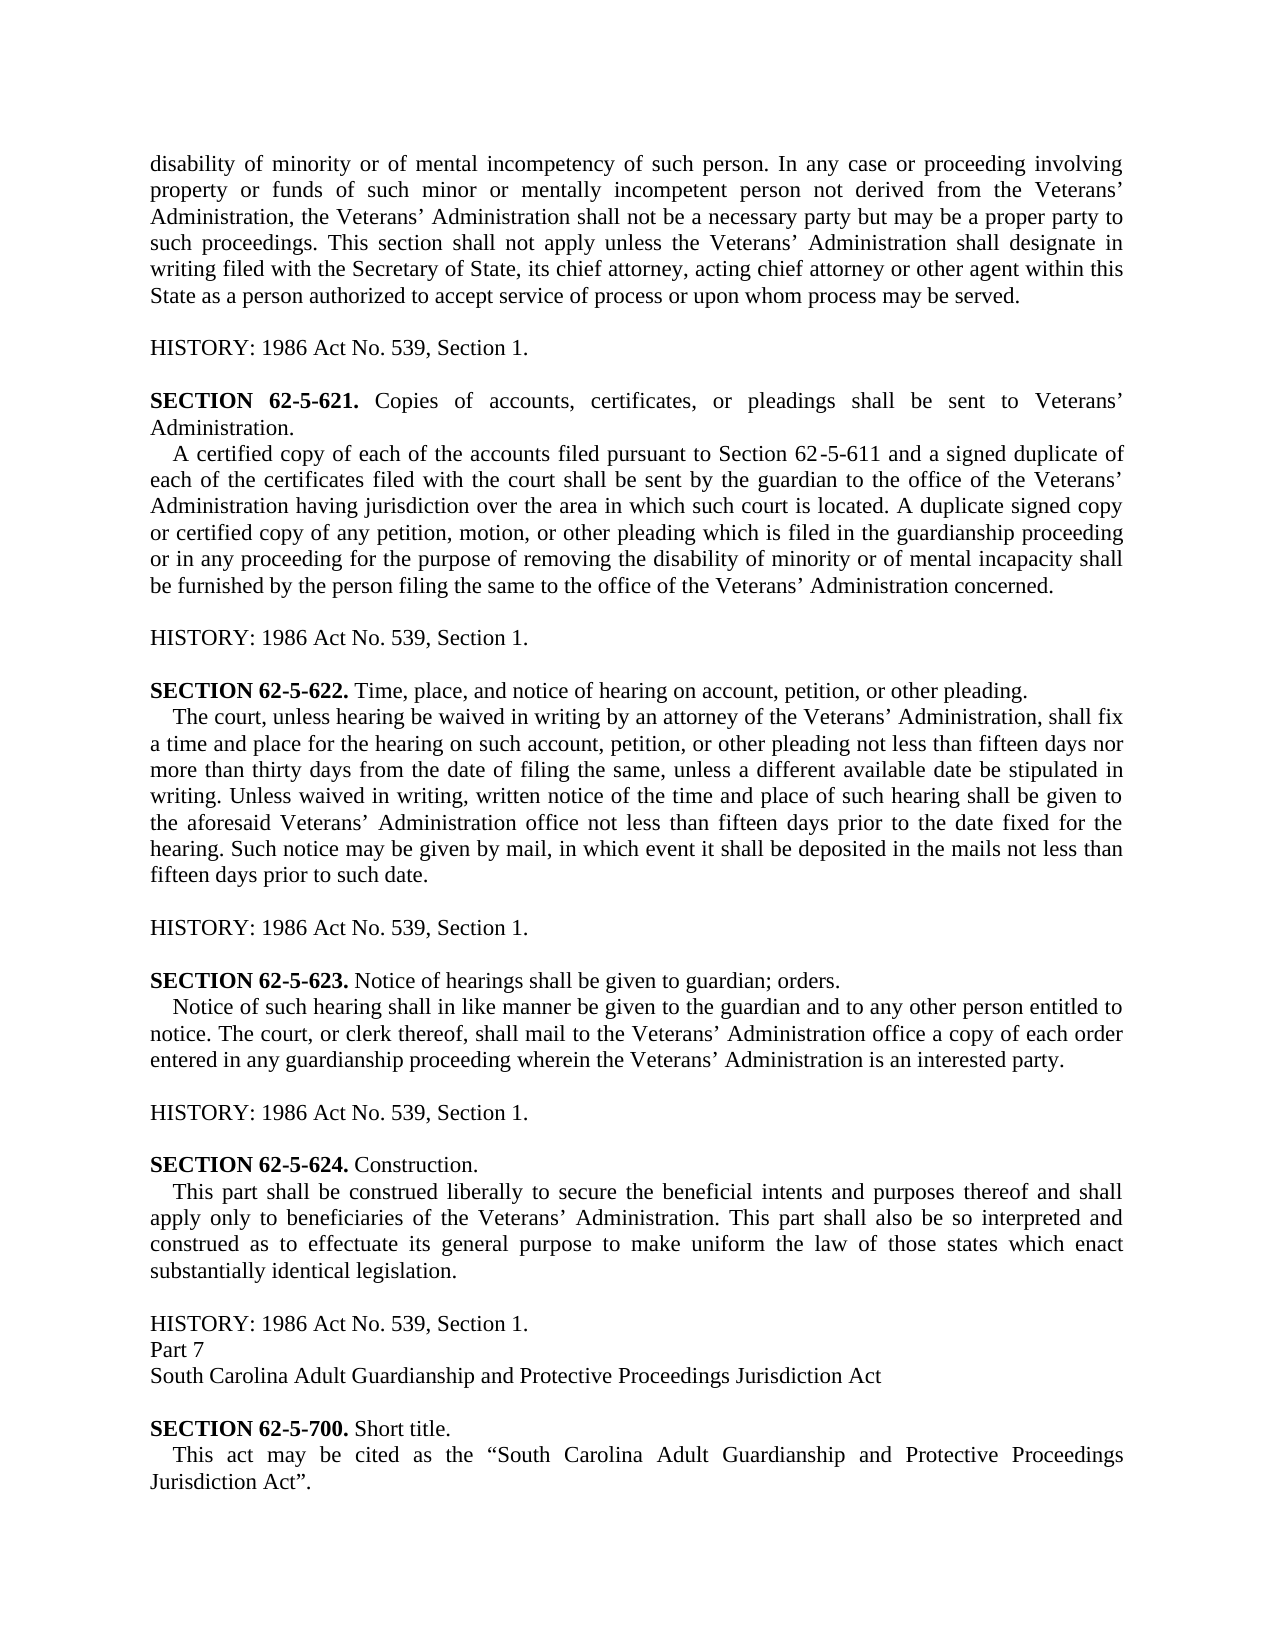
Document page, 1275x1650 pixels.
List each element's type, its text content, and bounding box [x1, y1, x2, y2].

text HISTORY: 1986 Act No. 539, Section 1. [150, 1309, 1125, 1336]
text HISTORY: 1986 Act No. 539, Section 1. [150, 1099, 1125, 1125]
text SECTION 62-5-622. Time, place, and notice of hearing on account, petition, or other pleading. [150, 677, 1125, 703]
text SECTION 62-5-700. Short title. [150, 1415, 1125, 1441]
text SECTION 62-5-623. Notice of hearings shall be given to guardian; orders. [150, 967, 1125, 993]
text The court, unless hearing be waived in writing by an attorney of the Veterans’ Administration, shall fix a time and place for the hearing on such account, petition, or other pleading not less than fifteen days nor more than thirty days from the date of filing the same, unless a different available date be stipulated in writing. Unless waived in writing, written notice of the time and place of such hearing shall be given to the aforesaid Veterans’ Administration office not less than fifteen days prior to the date fixed for the hearing. Such notice may be given by mail, in which event it shall be deposited in the mails not less than fifteen days prior to such date. [150, 703, 1125, 888]
text South Carolina Adult Guardianship and Protective Proceedings Jurisdiction Act [150, 1362, 1125, 1389]
text HISTORY: 1986 Act No. 539, Section 1. [150, 624, 1125, 651]
text HISTORY: 1986 Act No. 539, Section 1. [150, 914, 1125, 941]
text A certified copy of each of the accounts filed pursuant to Section 62-5-611 and a signed duplicate of each of the certificates filed with the court shall be sent by the guardian to the office of the Veterans’ Administration having jurisdiction over the area in which such court is located. A duplicate signed copy or certified copy of any petition, motion, or other pleading which is filed in the guardianship proceeding or in any proceeding for the purpose of removing the disability of minority or of mental incapacity shall be furnished by the person filing the same to the office of the Veterans’ Administration concerned. [150, 440, 1125, 598]
text SECTION 62-5-621. Copies of accounts, certificates, or pleadings shall be sent to Veterans’ Administration. [150, 387, 1125, 440]
text SECTION 62-5-624. Construction. [150, 1151, 1125, 1178]
text This act may be cited as the “South Carolina Adult Guardianship and Protective Proceedings Jurisdiction Act”. [150, 1441, 1125, 1494]
text HISTORY: 1986 Act No. 539, Section 1. [150, 334, 1125, 361]
text This part shall be construed liberally to secure the beneficial intents and purposes thereof and shall apply only to beneficiaries of the Veterans’ Administration. This part shall also be so interpreted and construed as to effectuate its general purpose to make uniform the law of those states which enact substantially identical legislation. [150, 1178, 1125, 1283]
text Part 7 [150, 1336, 1125, 1362]
text Notice of such hearing shall in like manner be given to the guardian and to any other person entitled to notice. The court, or clerk thereof, shall mail to the Veterans’ Administration office a copy of each order entered in any guardianship proceeding wherein the Veterans’ Administration is an interested party. [150, 993, 1125, 1072]
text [150, 150, 1125, 308]
